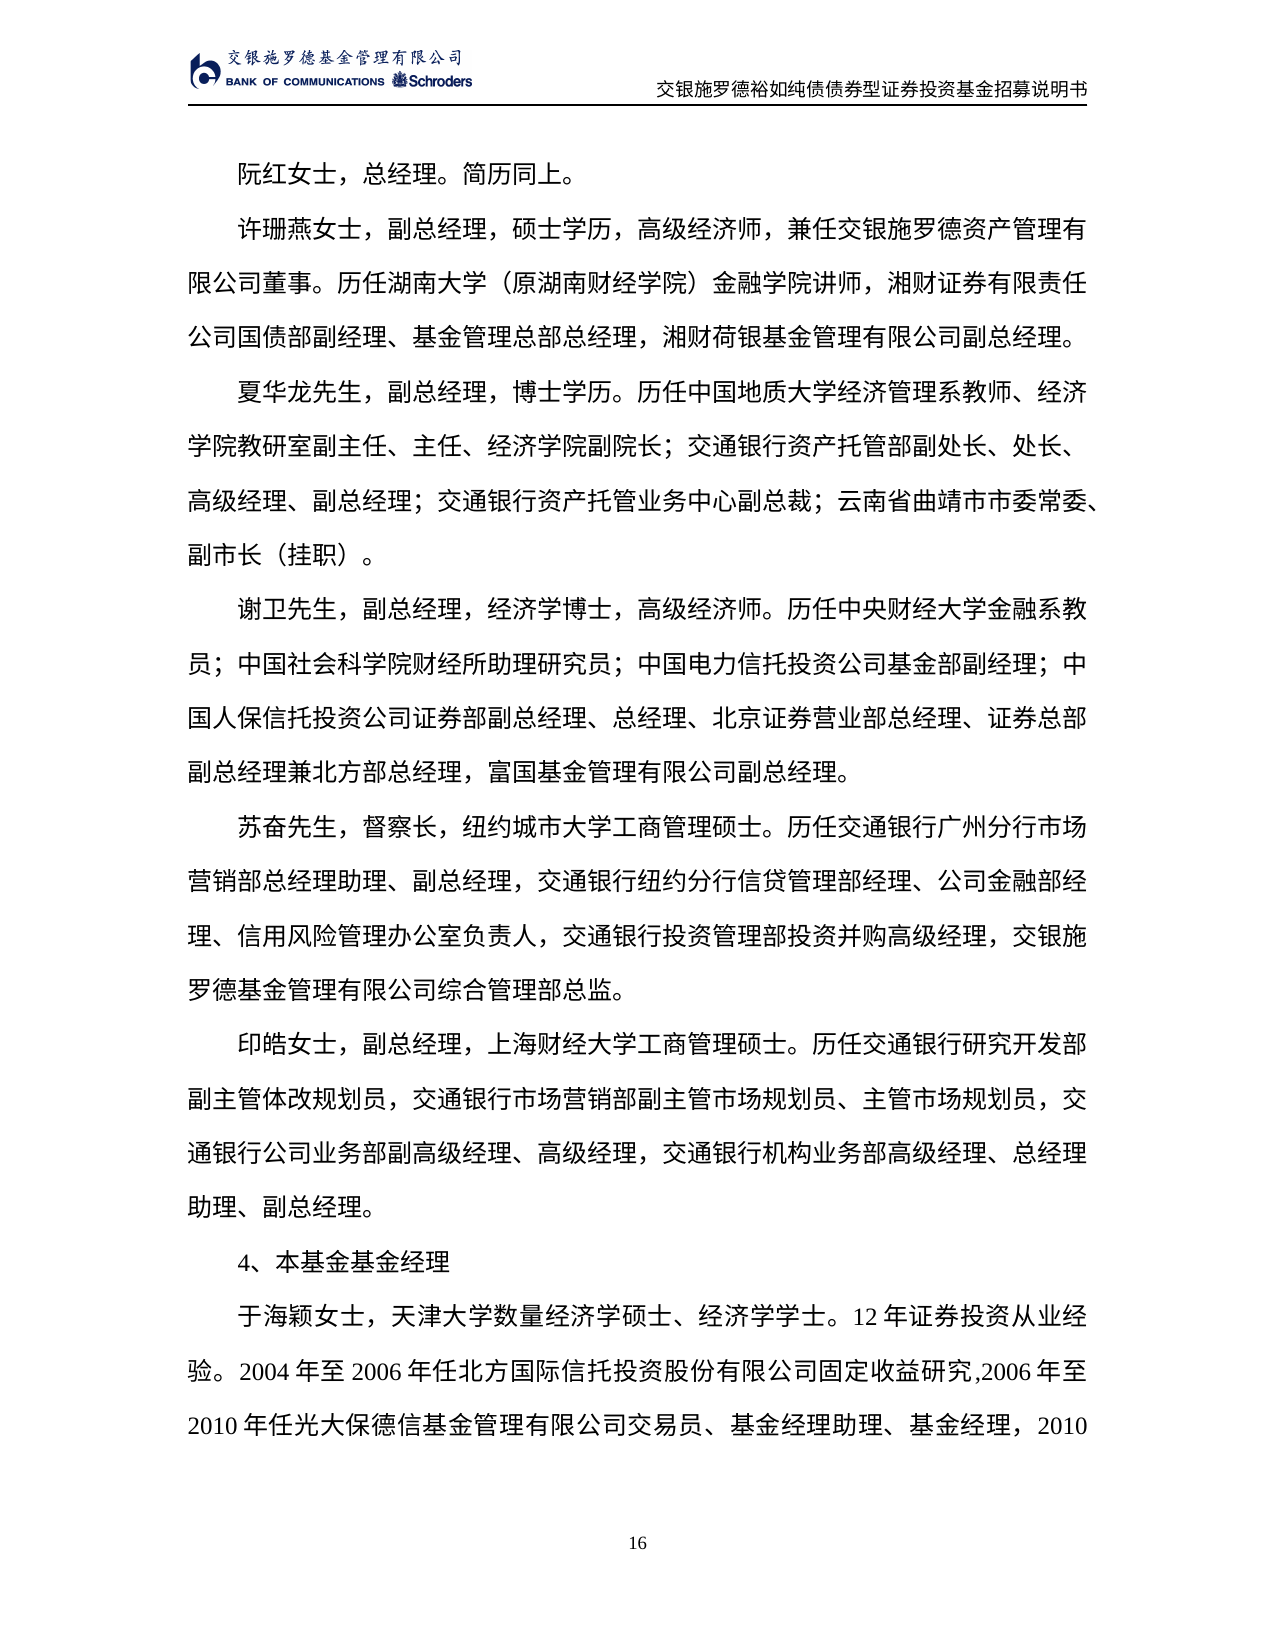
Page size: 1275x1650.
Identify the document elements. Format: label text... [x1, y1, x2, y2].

picture [190, 50, 472, 89]
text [187, 1297, 1087, 1442]
text 许珊燕女士，副总经理，硕士学历，高级经济师，兼任交银施罗德资产管理有限公司董事。历任湖南大学（原湖南财经学院）金融学院讲师，湘财证券有限责任公司国债部副经理、基金管理总部总经理，湘财荷银基金管理有限公司副总经理。 [187, 209, 1087, 354]
text 阮红女士，总经理。简历同上。 [187, 155, 1087, 191]
text 苏奋先生，督察长，纽约城市大学工商管理硕士。历任交通银行广州分行市场营销部总经理助理、副总经理，交通银行纽约分行信贷管理部经理、公司金融部经理、信用风险管理办公室负责人，交通银行投资管理部投资并购高级经理，交银施罗德基金管理有限公司综合管理部总监。 [187, 807, 1087, 1007]
text 印皓女士，副总经理，上海财经大学工商管理硕士。历任交通银行研究开发部副主管体改规划员，交通银行市场营销部副主管市场规划员、主管市场规划员，交通银行公司业务部副高级经理、高级经理，交通银行机构业务部高级经理、总经理助理、副总经理。 [187, 1025, 1087, 1224]
text 谢卫先生，副总经理，经济学博士，高级经济师。历任中央财经大学金融系教员；中国社会科学院财经所助理研究员；中国电力信托投资公司基金部副经理；中国人保信托投资公司证券部副总经理、总经理、北京证券营业部总经理、证券总部副总经理兼北方部总经理，富国基金管理有限公司副总经理。 [187, 590, 1087, 789]
text 夏华龙先生，副总经理，博士学历。历任中国地质大学经济管理系教师、经济学院教研室副主任、主任、经济学院副院长；交通银行资产托管部副处长、处长、高级经理、副总经理；交通银行资产托管业务中心副总裁；云南省曲靖市市委常委、副市长（挂职）。 [187, 372, 1087, 572]
text 4、本基金基金经理 [187, 1242, 1087, 1278]
